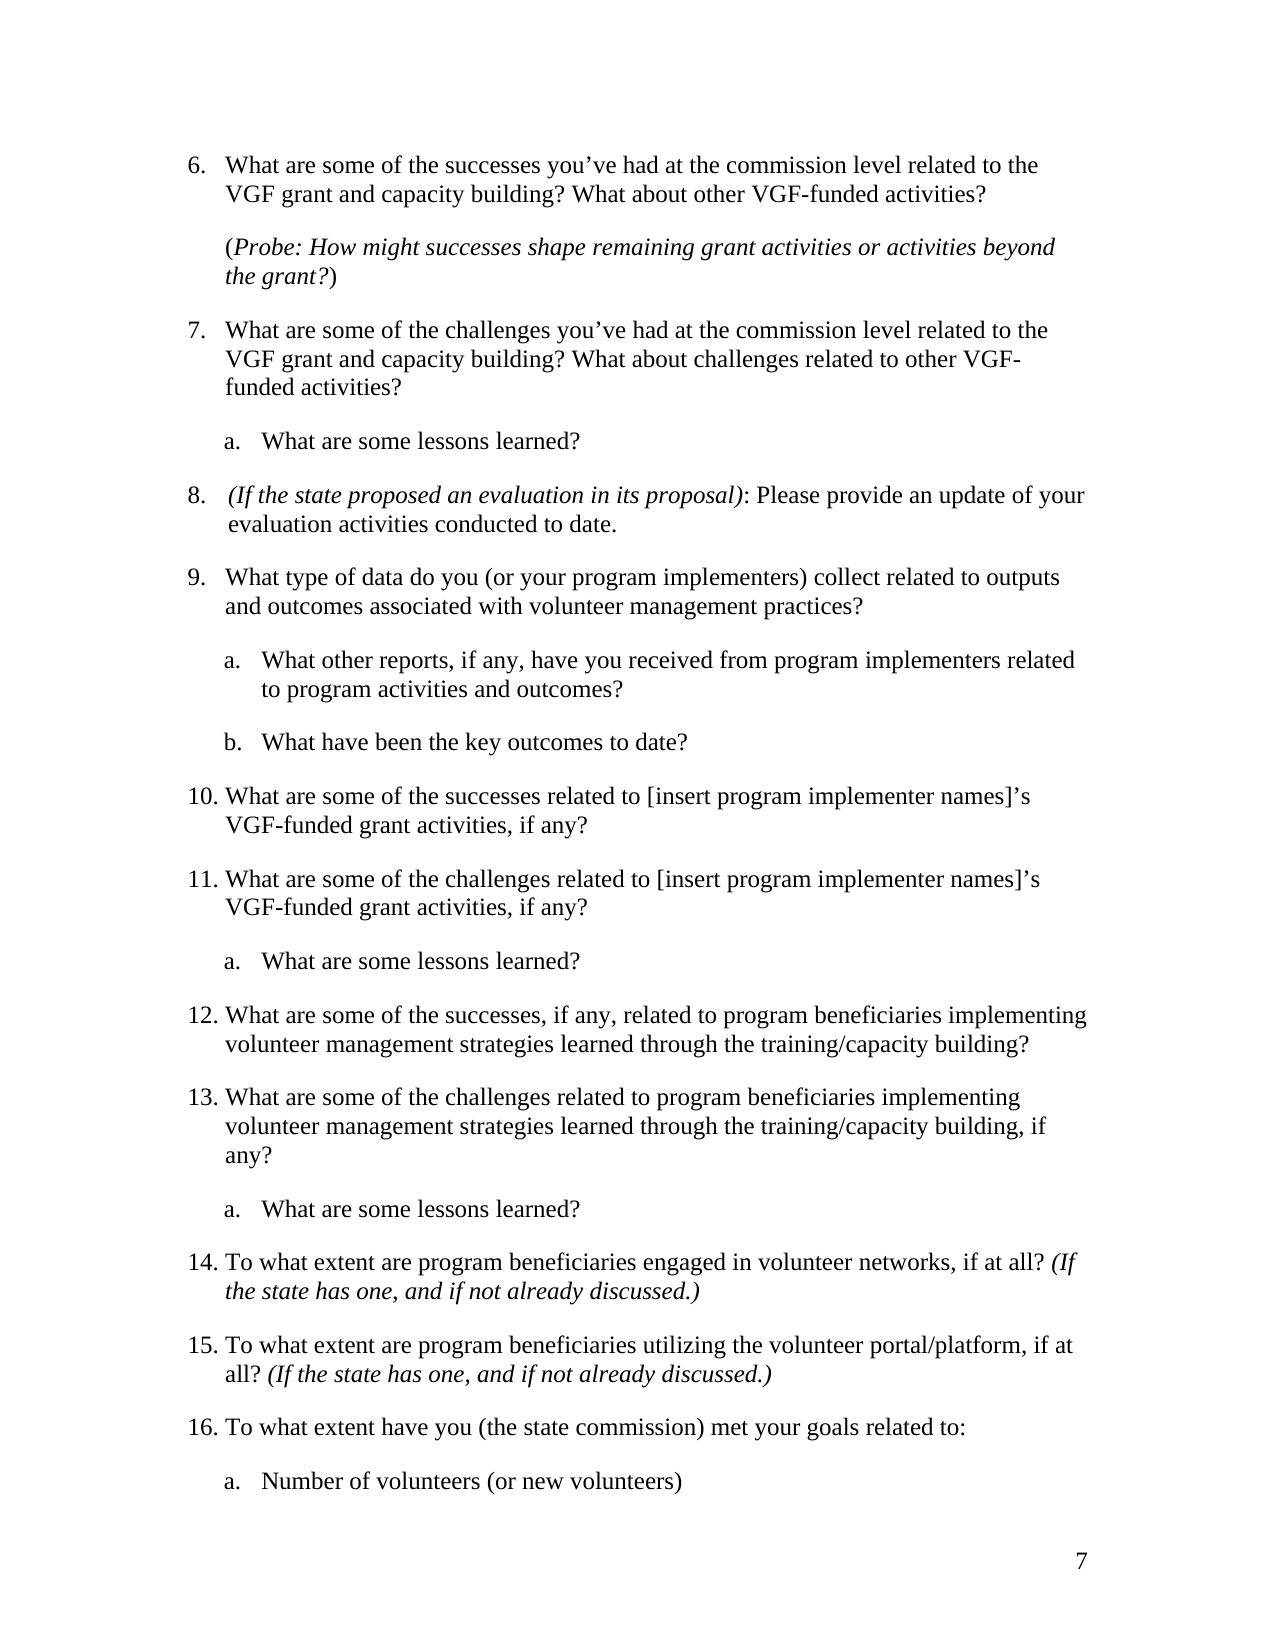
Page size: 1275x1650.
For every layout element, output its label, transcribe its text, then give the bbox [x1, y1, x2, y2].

list What are some of the successes you’ve had at the commission level related to the VGF grant and capacity building? What about other VGF-funded activities? [187, 150, 1087, 207]
list What other reports, if any, have you received from program implementers related to program activities and outcomes? [223, 645, 1087, 702]
list Number of volunteers (or new volunteers) [223, 1466, 1087, 1495]
list What are some of the successes, if any, related to program beneficiaries implementing volunteer management strategies learned through the training/capacity building? [187, 1000, 1087, 1057]
list What are some lessons learned? [223, 946, 1087, 975]
list To what extent are program beneficiaries engaged in volunteer networks, if at all? (If the state has one, and if not already discussed.) [187, 1247, 1087, 1305]
list (If the state proposed an evaluation in its proposal): Please provide an update of your evaluation activities conducted to date. [187, 480, 1087, 537]
list What are some of the challenges related to [insert program implementer names]’s VGF-funded grant activities, if any? [187, 864, 1087, 921]
list What are some lessons learned? [223, 1194, 1087, 1222]
list What have been the key outcomes to date? [223, 727, 1087, 756]
list What are some lessons learned? [223, 426, 1087, 455]
list What are some of the challenges you’ve had at the commission level related to the VGF grant and capacity building? What about challenges related to other VGF-funded activities? [187, 315, 1087, 401]
text (Probe: How might successes shape remaining grant activities or activities beyond the grant?) [225, 232, 1087, 290]
list To what extent are program beneficiaries utilizing the volunteer portal/platform, if at all? (If the state has one, and if not already discussed.) [187, 1330, 1087, 1387]
list What are some of the successes related to [insert program implementer names]’s VGF-funded grant activities, if any? [187, 781, 1087, 839]
list To what extent have you (the state commission) met your goals related to: [187, 1412, 1087, 1441]
list What are some of the challenges related to program beneficiaries implementing volunteer management strategies learned through the training/capacity building, if any? [187, 1082, 1087, 1169]
list What type of data do you (or your program implementers) collect related to outputs and outcomes associated with volunteer management practices? [187, 562, 1087, 620]
